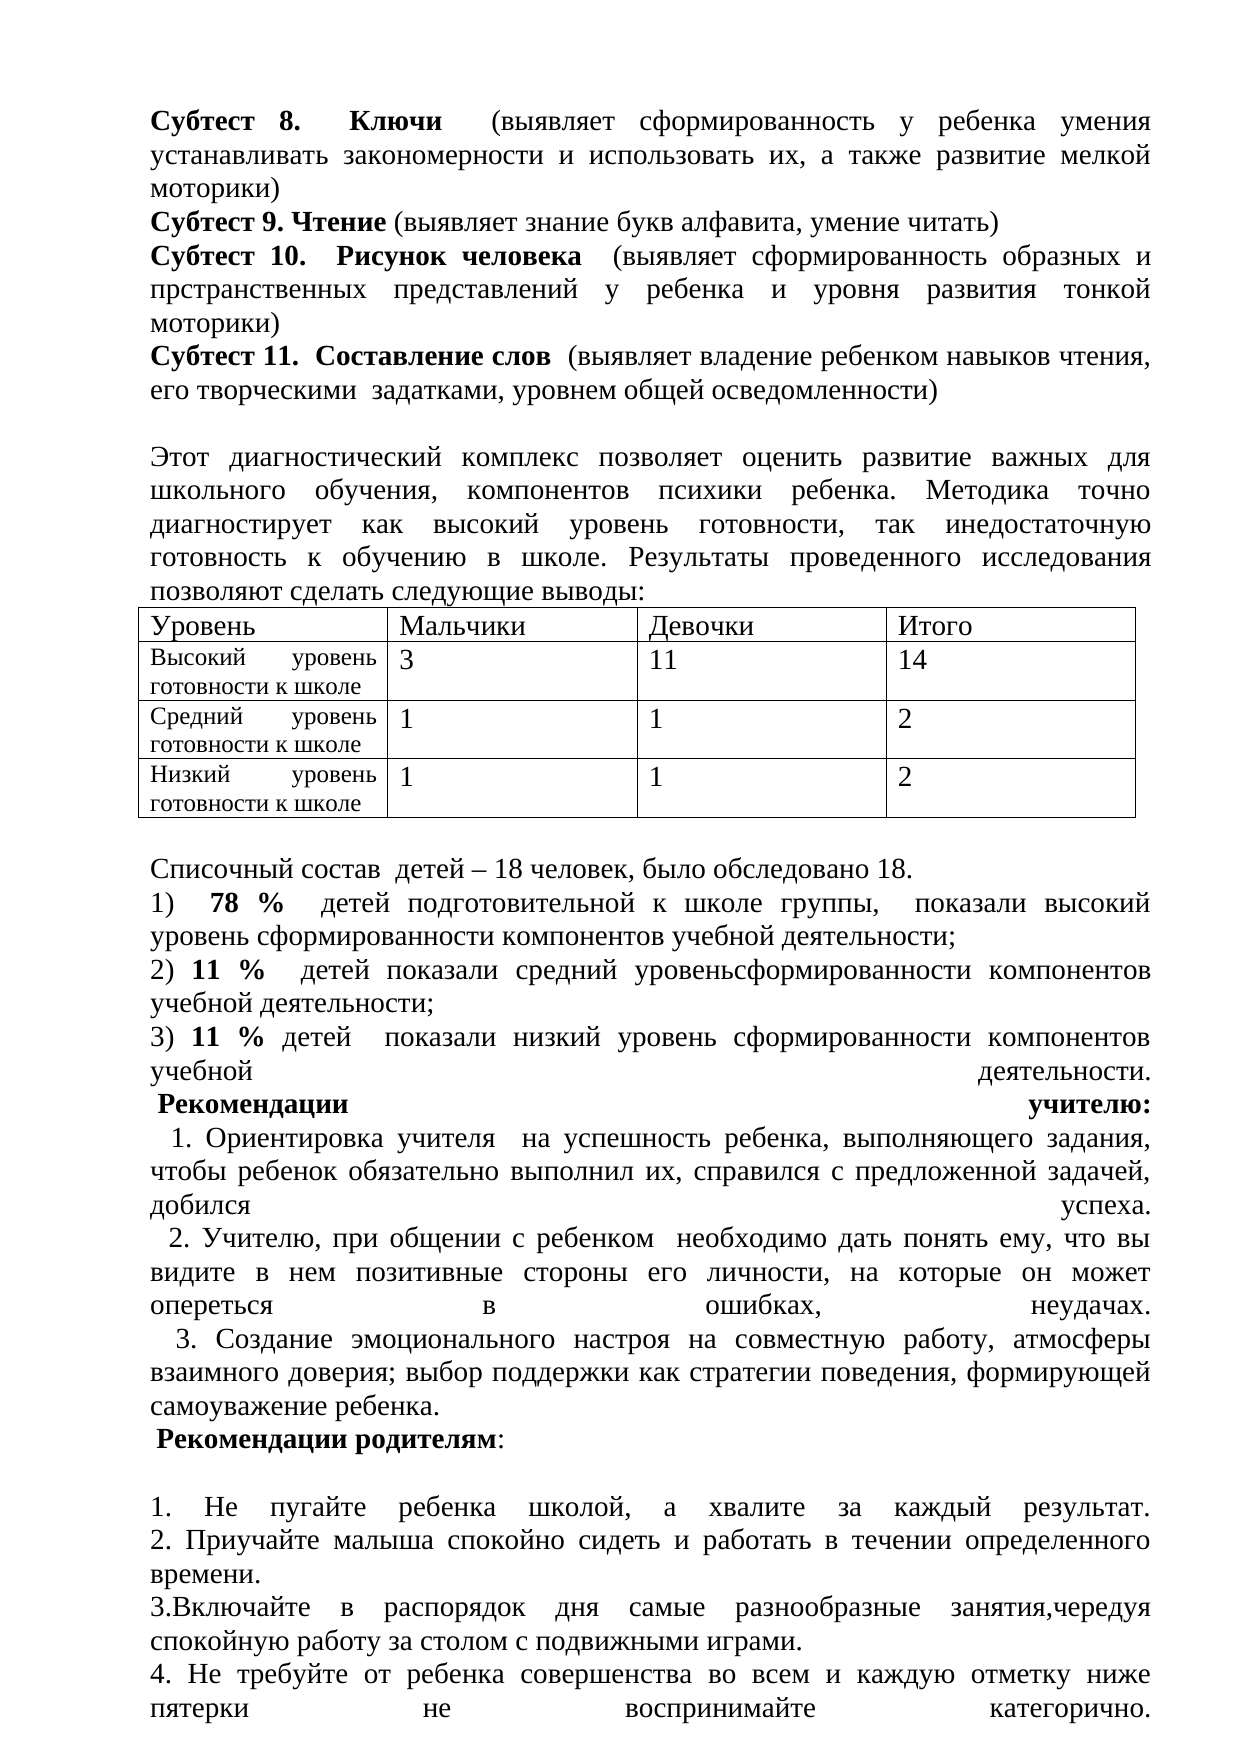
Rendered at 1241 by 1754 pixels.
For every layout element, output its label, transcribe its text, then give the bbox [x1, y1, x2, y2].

table_cell 1 [388, 701, 637, 758]
table_cell 14 [887, 642, 1135, 700]
text Списочный состав детей – 18 человек, было обследовано 18. [150, 851, 1152, 885]
text Субтест 11. Составление слов (выявляет владение ребенком навыков чтения, его творческими задатками, уровнем общей осведомленности) [150, 338, 1152, 405]
text 2) 11 % детей показали средний уровеньсформированности компонентов учебной деятельности; [150, 952, 1152, 1019]
table_header Итого [887, 608, 1135, 641]
table_cell 1 [388, 759, 637, 817]
text Рекомендации родителям: [150, 1422, 1152, 1455]
table_cell Высокий уровень готовности к школе [139, 642, 387, 700]
table_header Девочки [638, 608, 886, 641]
text Этот диагностический комплекс позволяет оценить развитие важных для школьного обучения, компонентов психики ребенка. Методика точно диагностирует как высокий уровень готовности, так инедостаточную готовность к обучению в школе. Результаты проведенного исследования позволяют сделать следующие выводы: [150, 405, 1152, 607]
table_header Уровень [139, 608, 387, 641]
text 3) 11 % детей показали низкий уровень сформированности компонентов учебной деятельности. Рекомендации учителю: 1. Ориентировка учителя на успешность ребенка, выполняющего задания, чтобы ребенок обязательно выполнил их, справился с предложенной задачей, добился успеха. 2. Учителю, при общении с ребенком необходимо дать понять ему, что вы видите в нем позитивные стороны его личности, на которые он может опереться в ошибках, неудачах. 3. Создание эмоционального настроя на совместную работу, атмосферы взаимного доверия; выбор поддержки как стратегии поведения, формирующей самоуважение ребенка. [150, 1019, 1152, 1422]
table_cell 1 [638, 759, 886, 817]
table_cell 2 [887, 759, 1135, 817]
table_cell Низкий уровень готовности к школе [139, 759, 387, 817]
text Субтест 9. Чтение (выявляет знание букв алфавита, умение читать) [150, 204, 1152, 238]
table_header Мальчики [388, 608, 637, 641]
table_cell 2 [887, 701, 1135, 758]
text Субтест 10. Рисунок человека (выявляет сформированность образных и прстранственных представлений у ребенка и уровня развития тонкой моторики) [150, 238, 1152, 338]
text Субтест 8. Ключи (выявляет сформированность у ребенка умения устанавливать закономерности и использовать их, а также развитие мелкой моторики) [150, 103, 1152, 204]
table_cell 11 [638, 642, 886, 700]
text 1. Не пугайте ребенка школой, а хвалите за каждый результат. 2. Приучайте малыша спокойно сидеть и работать в течении определенного времени. 3.Включайте в распорядок дня самые разнообразные занятия,чередуя спокойную работу за столом с подвижными играми. [150, 1455, 1152, 1656]
table_cell Средний уровень готовности к школе [139, 701, 387, 758]
text 1) 78 % детей подготовительной к школе группы, показали высокий уровень сформированности компонентов учебной деятельности; [150, 885, 1152, 952]
table_cell 3 [388, 642, 637, 700]
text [150, 1656, 1152, 1723]
table_cell 1 [638, 701, 886, 758]
